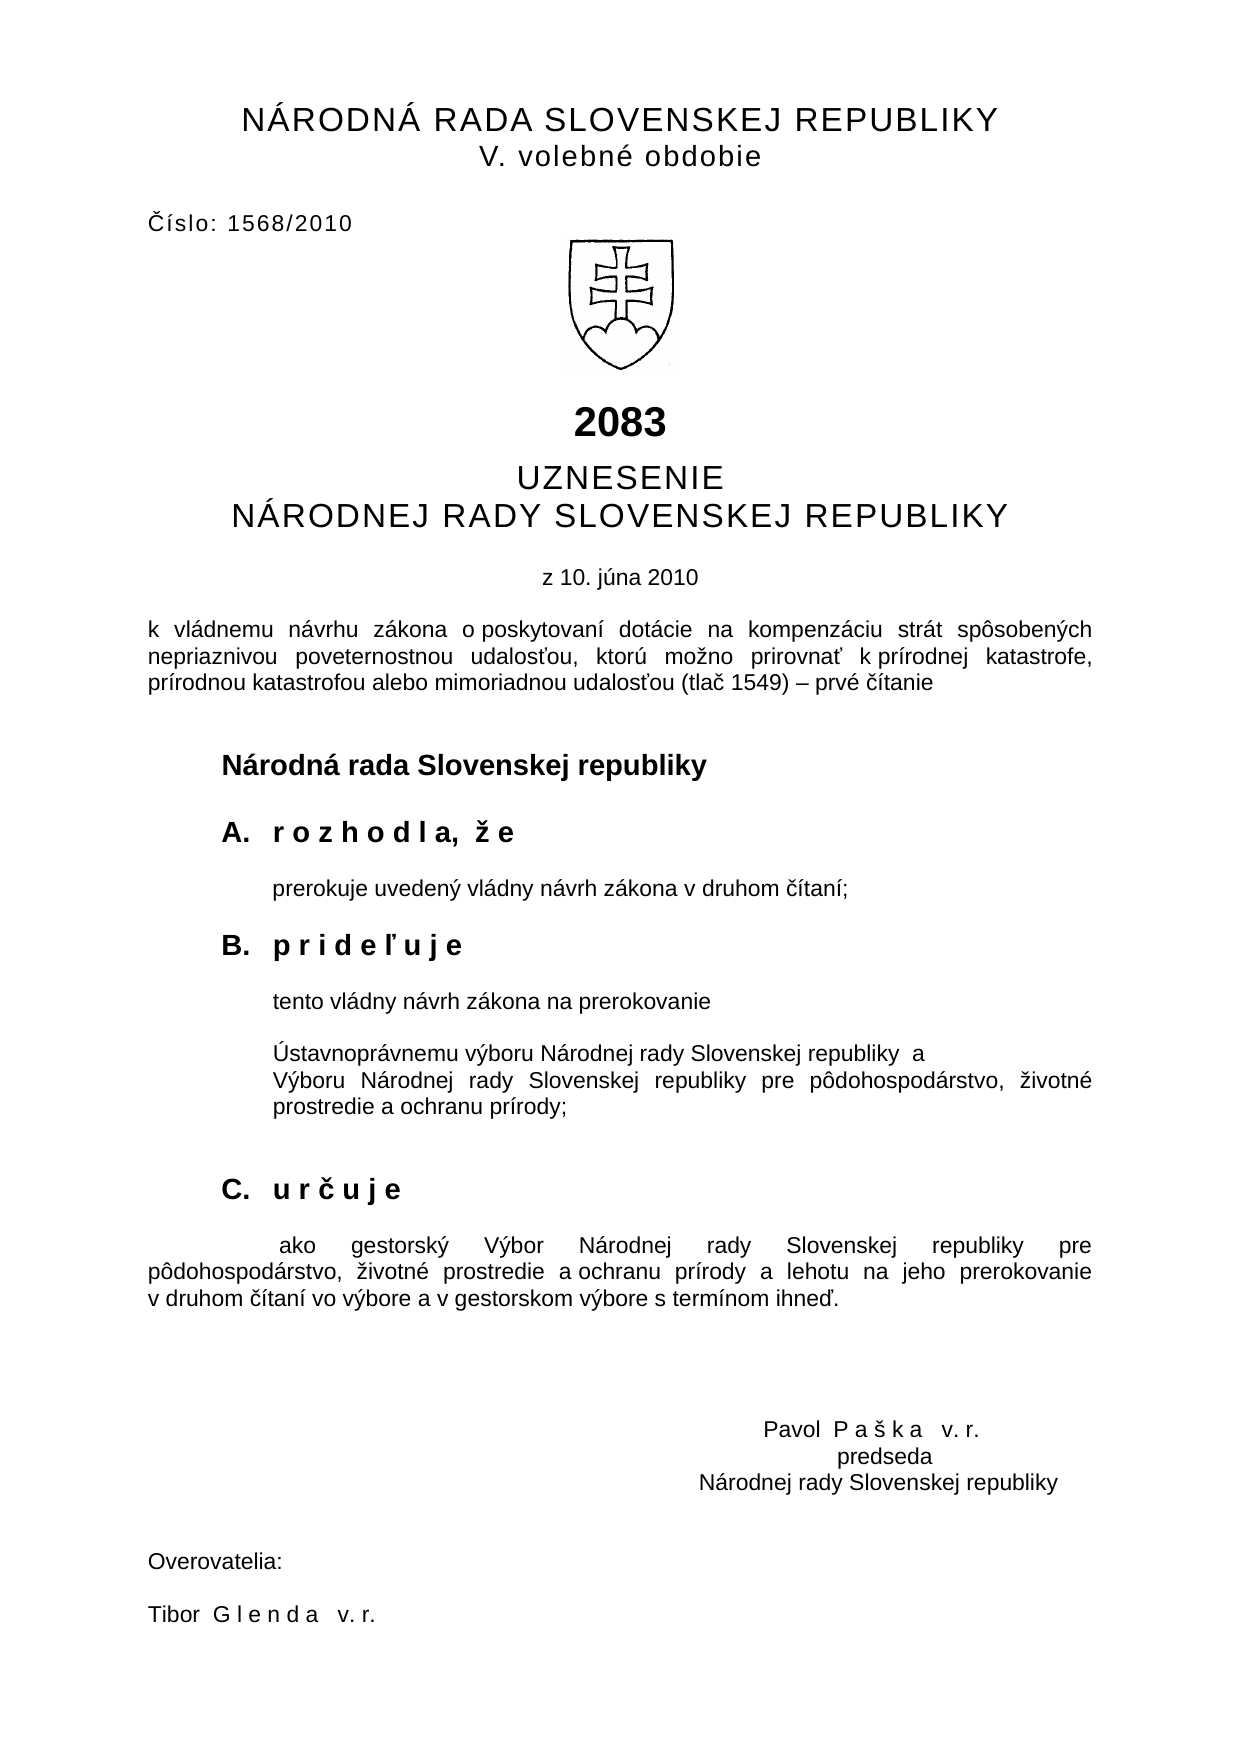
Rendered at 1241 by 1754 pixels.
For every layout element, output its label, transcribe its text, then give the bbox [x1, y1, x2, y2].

text Overovatelia: [148, 1548, 1092, 1574]
text Národnej rady Slovenskej republiky [664, 1469, 1092, 1496]
text tento vládny návrh zákona na prerokovanie [199, 988, 1092, 1014]
subtitle Národná rada Slovenskej republiky [148, 748, 1092, 782]
text Pavol P a š k a v. r. [664, 1416, 1092, 1443]
subtitle V. volebné obdobie [148, 139, 1092, 172]
text Tibor G l e n d a v. r. [148, 1601, 1092, 1627]
text z 10. júna 2010 [148, 563, 1092, 590]
text k vládnemu návrhu zákona o poskytovaní dotácie na kompenzáciu strát spôsobených nepriaznivou poveternostnou udalosťou, ktorú možno prirovnať k prírodnej katastrofe, prírodnou katastrofou alebo mimoriadnou udalosťou (tlač 1549) – prvé čítanie [148, 616, 1092, 695]
subtitle NÁRODNEJ RADY SLOVENSKEJ REPUBLIKY [148, 496, 1092, 535]
text Ústavnoprávnemu výboru Národnej rady Slovenskej republiky a [273, 1040, 1092, 1067]
subtitle NÁRODNÁ RADA SLOVENSKEJ REPUBLIKY [148, 100, 1092, 139]
picture [563, 236, 677, 373]
subtitle UZNESENIE [148, 458, 1092, 496]
text Výboru Národnej rady Slovenskej republiky pre pôdohospodárstvo, životné prostredie a ochranu prírody; [273, 1067, 1092, 1119]
subtitle u r č u j e [221, 1172, 1092, 1206]
text ako gestorský Výbor Národnej rady Slovenskej republiky pre pôdohospodárstvo, životné prostredie a ochranu prírody a lehotu na jeho prerokovanie v druhom čítaní vo výbore a v gestorskom výbore s termínom ihneď. [148, 1232, 1092, 1311]
text prerokuje uvedený vládny návrh zákona v druhom čítaní; [148, 875, 1092, 901]
subtitle r o z h o d l a, ž e [221, 815, 1092, 849]
subtitle p r i d e ľ u j e [221, 928, 1092, 961]
text 2083 [148, 397, 1092, 445]
text Číslo: 1568/2010 [148, 210, 1092, 236]
text predseda [748, 1443, 1092, 1469]
